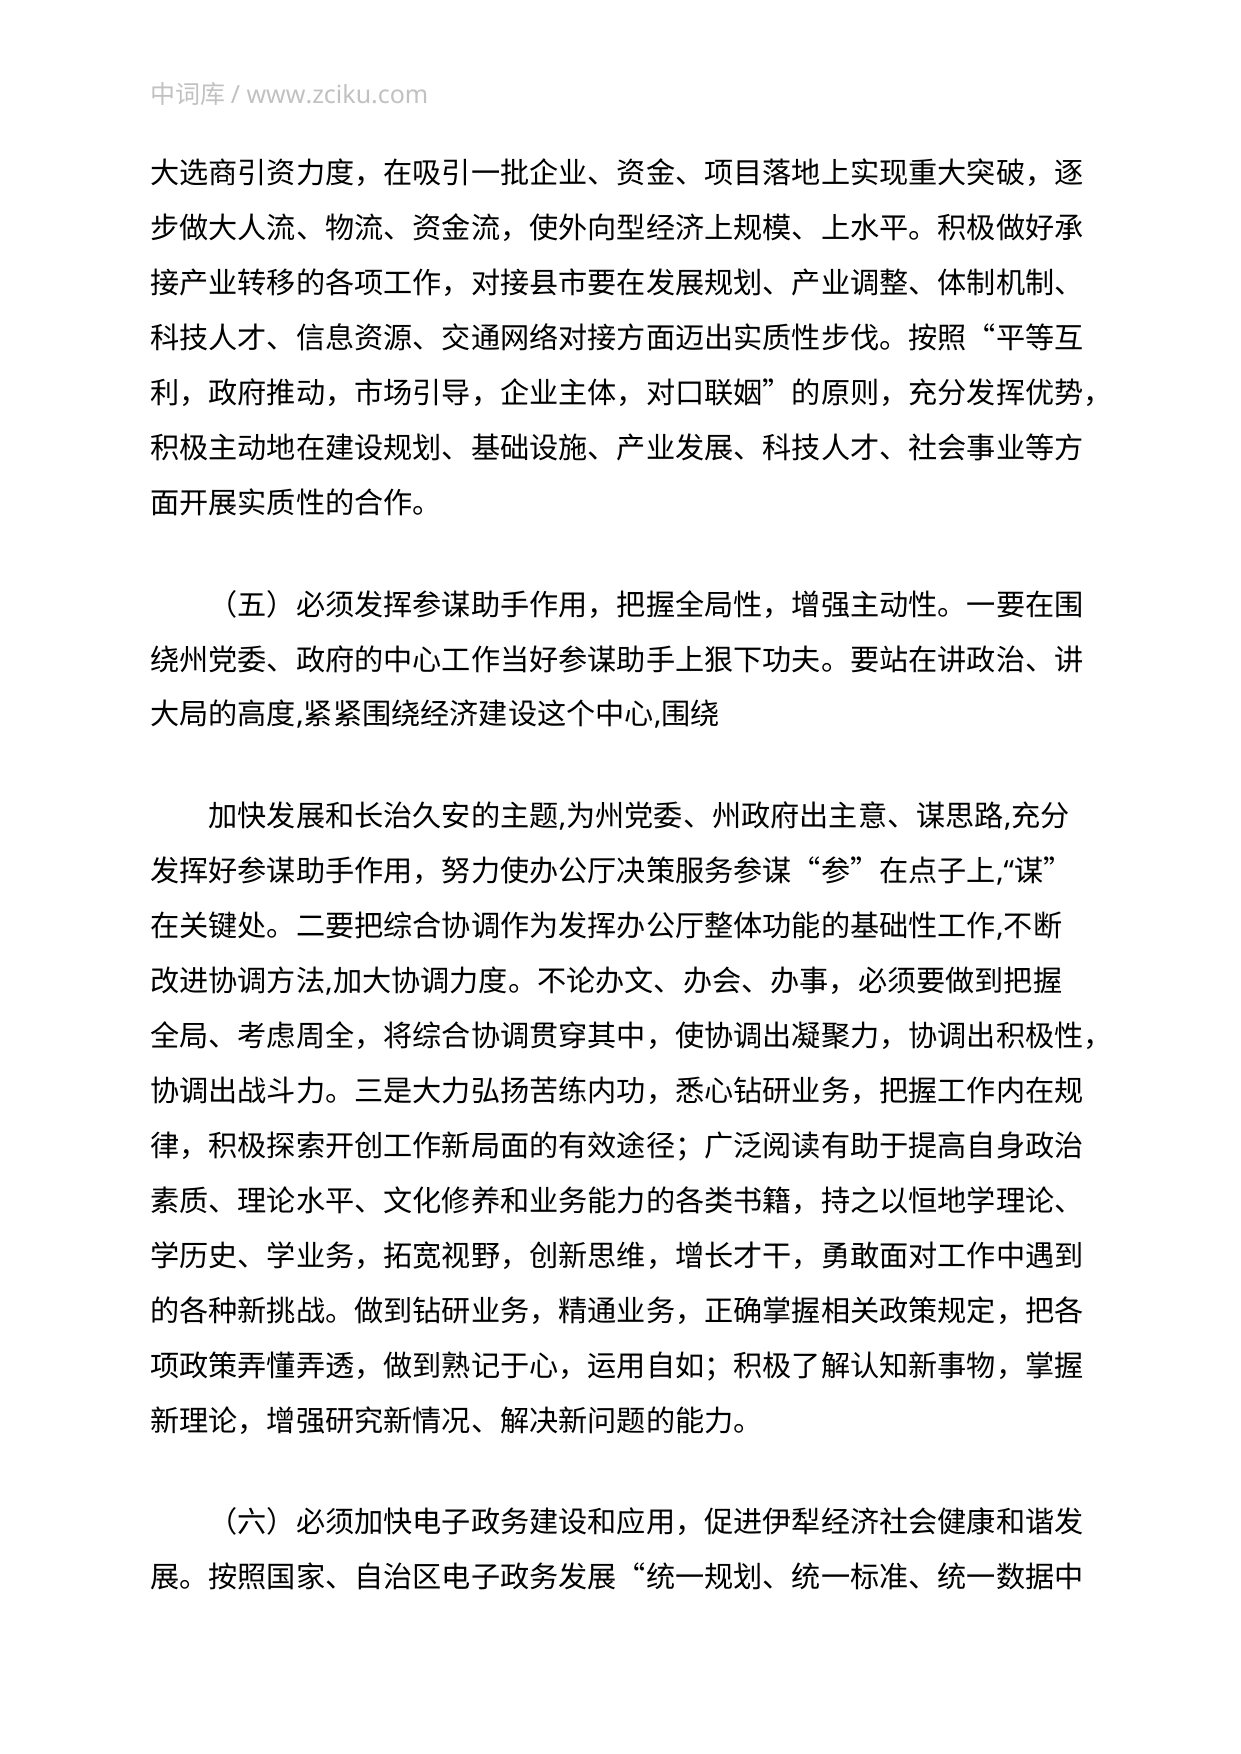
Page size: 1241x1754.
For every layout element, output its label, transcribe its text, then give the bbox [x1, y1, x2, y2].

text 加快发展和长治久安的主题,为州党委、州政府出主意、谋思路,充分发挥好参谋助手作用，努力使办公厅决策服务参谋“参”在点子上,“谋”在关键处。二要把综合协调作为发挥办公厅整体功能的基础性工作,不断改进协调方法,加大协调力度。不论办文、办会、办事，必须要做到把握全局、考虑周全，将综合协调贯穿其中，使协调出凝聚力，协调出积极性，协调出战斗力。三是大力弘扬苦练内功，悉心钻研业务，把握工作内在规律，积极探索开创工作新局面的有效途径；广泛阅读有助于提高自身政治素质、理论水平、文化修养和业务能力的各类书籍，持之以恒地学理论、学历史、学业务，拓宽视野，创新思维，增长才干，勇敢面对工作中遇到的各种新挑战。做到钻研业务，精通业务，正确掌握相关政策规定，把各项政策弄懂弄透，做到熟记于心，运用自如；积极了解认知新事物，掌握新理论，增强研究新情况、解决新问题的能力。 [150, 793, 1090, 1439]
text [150, 1499, 1090, 1596]
text （五）必须发挥参谋助手作用，把握全局性，增强主动性。一要在围绕州党委、政府的中心工作当好参谋助手上狠下功夫。要站在讲政治、讲大局的高度,紧紧围绕经济建设这个中心,围绕 [150, 581, 1090, 733]
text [150, 150, 1090, 522]
